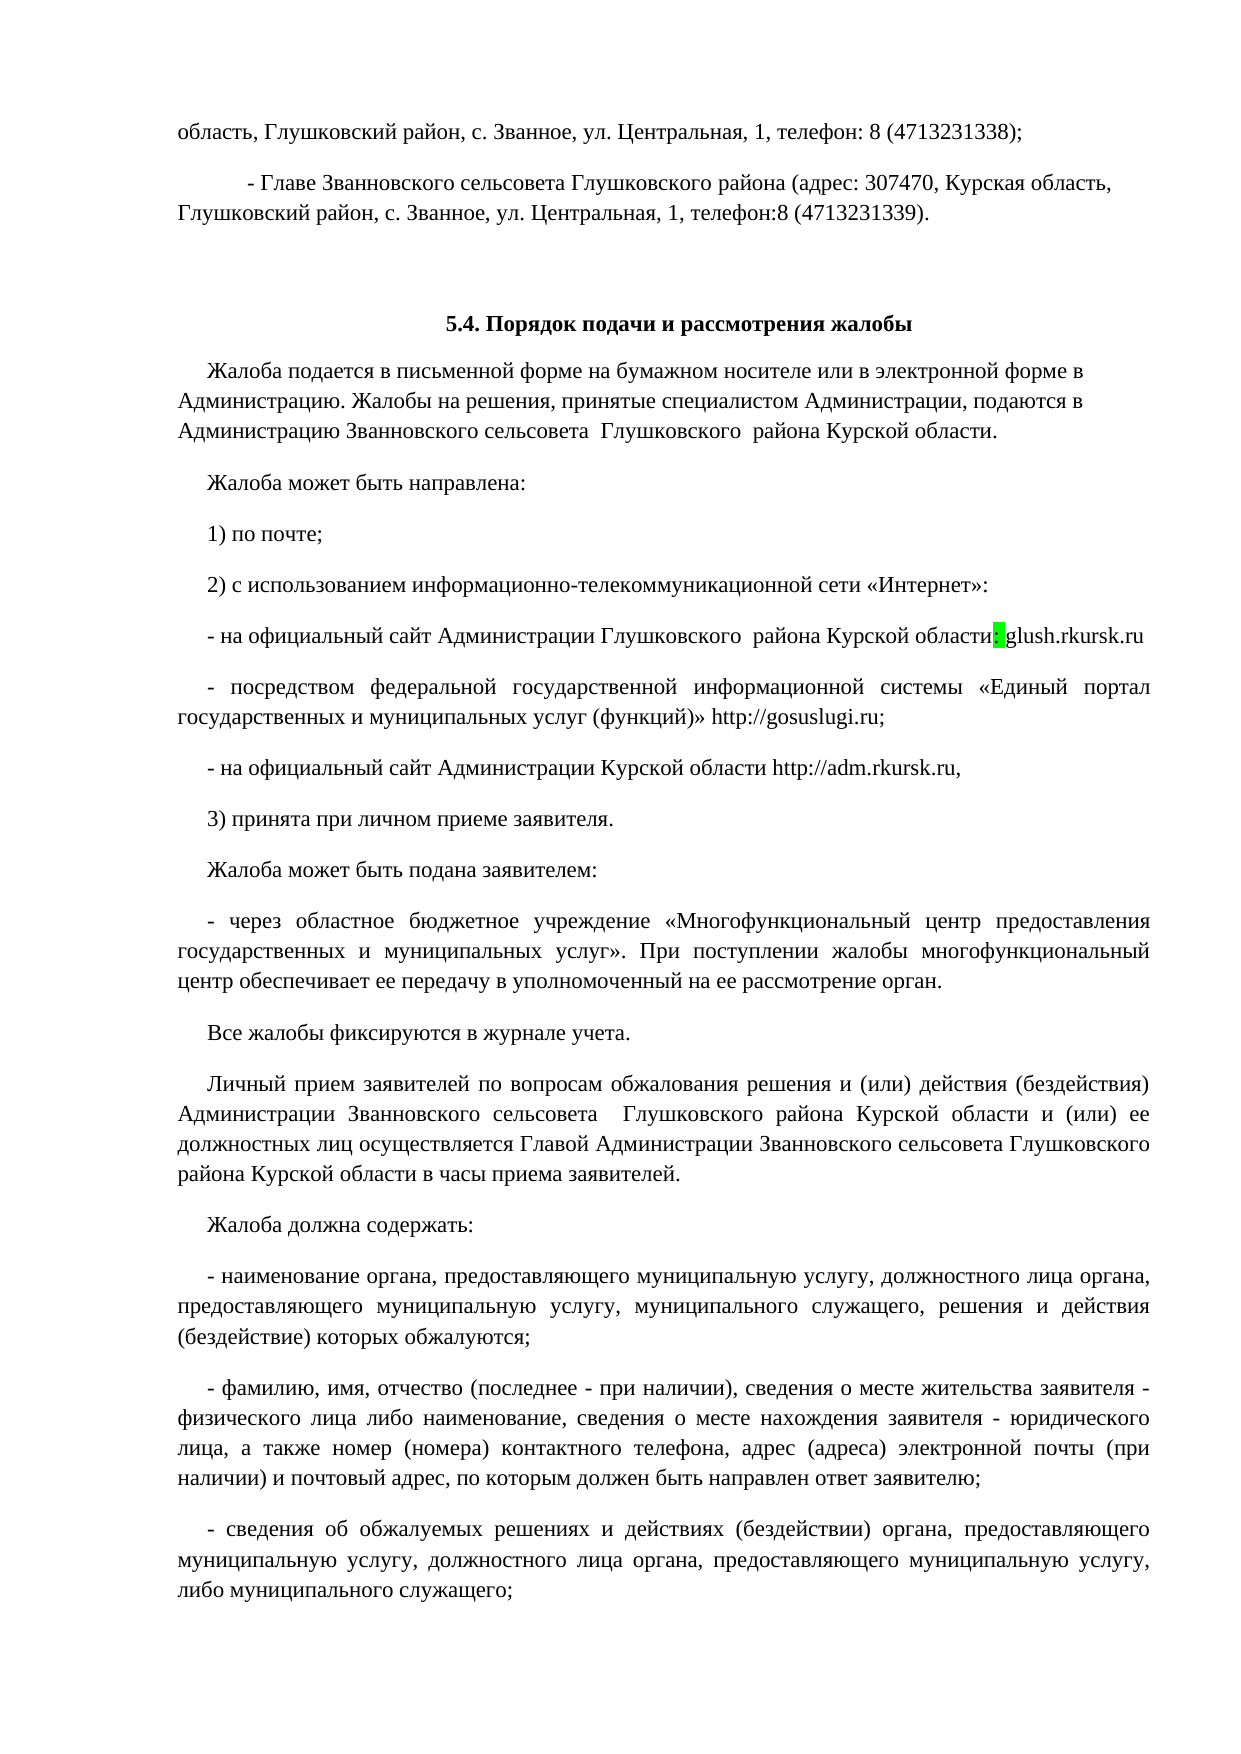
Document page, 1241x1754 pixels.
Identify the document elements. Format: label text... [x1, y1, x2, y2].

text - посредством федеральной государственной информационной системы «Единый портал государственных и муниципальных услуг (функций)» http://gosuslugi.ru; [177, 673, 1152, 729]
text - Главе Званновского сельсовета Глушковского района (адрес: 307470, Курская область, Глушковский район, с. Званное, ул. Центральная, 1, телефон:8 (4713231339). [177, 169, 1152, 226]
text Все жалобы фиксируются в журнале учета. [177, 1018, 1152, 1045]
text 3) принята при личном приеме заявителя. [177, 805, 1152, 831]
text Личный прием заявителей по вопросам обжалования решения и (или) действия (бездействия) Администрации Званновского сельсовета Глушковского района Курской области и (или) ее должностных лиц осуществляется Главой Администрации Званновского сельсовета Глушковского района Курской области в часы приема заявителей. [177, 1069, 1152, 1187]
text 5.4. Порядок подачи и рассмотрения жалобы [177, 304, 1152, 336]
text - на официальный сайт Администрации Глушковского района Курской области: glush.rkursk.ru [177, 622, 993, 648]
text - сведения об обжалуемых решениях и действиях (бездействии) органа, предоставляющего муниципальную услугу, должностного лица органа, предоставляющего муниципальную услугу, либо муниципального служащего; [177, 1515, 1152, 1602]
text Жалоба может быть подана заявителем: [177, 856, 1152, 882]
text - наименование органа, предоставляющего муниципальную услугу, должностного лица органа, предоставляющего муниципальную услугу, муниципального служащего, решения и действия (бездействие) которых обжалуются; [177, 1262, 1152, 1349]
text Жалоба подается в письменной форме на бумажном носителе или в электронной форме в Администрацию. Жалобы на решения, принятые специалистом Администрации, подаются в Администрацию Званновского сельсовета Глушковского района Курской области. [177, 357, 1152, 444]
text - фамилию, имя, отчество (последнее - при наличии), сведения о месте жительства заявителя - физического лица либо наименование, сведения о месте нахождения заявителя - юридического лица, а также номер (номера) контактного телефона, адрес (адреса) электронной почты (при наличии) и почтовый адрес, по которым должен быть направлен ответ заявителю; [177, 1374, 1152, 1491]
text - через областное бюджетное учреждение «Многофункциональный центр предоставления государственных и муниципальных услуг». При поступлении жалобы многофункциональный центр обеспечивает ее передачу в уполномоченный на ее рассмотрение орган. [177, 907, 1152, 994]
text 2) с использованием информационно-телекоммуникационной сети «Интернет»: [177, 571, 1152, 597]
text - на официальный сайт Администрации Курской области http://adm.rkursk.ru, [177, 754, 1152, 780]
text 1) по почте; [177, 519, 1152, 546]
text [177, 118, 1152, 144]
text Жалоба должна содержать: [177, 1211, 1152, 1238]
text Жалоба может быть направлена: [177, 468, 1152, 495]
